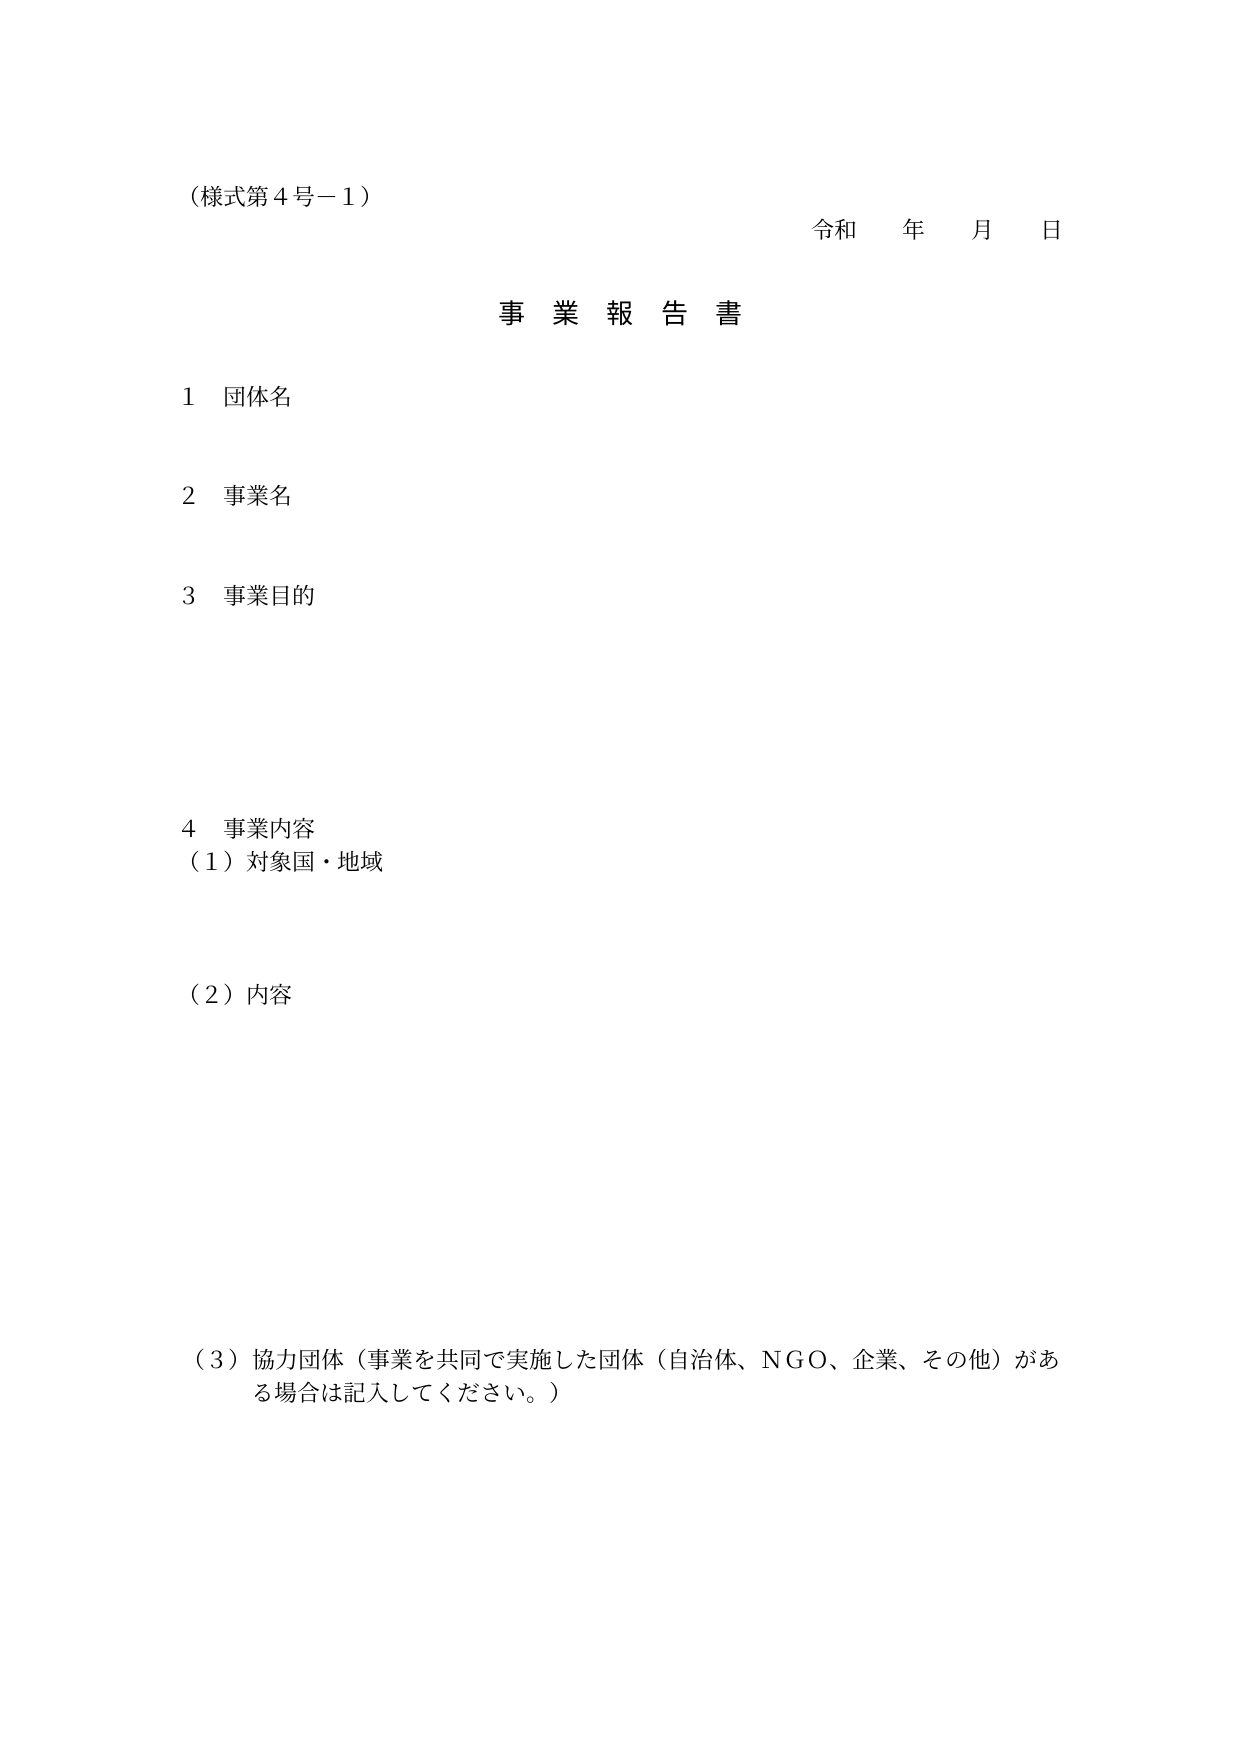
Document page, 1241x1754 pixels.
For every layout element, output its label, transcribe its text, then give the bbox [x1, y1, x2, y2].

text ２ 事業名 [177, 478, 1063, 511]
text 事 業 報 告 書 [177, 279, 1063, 345]
text （３）協力団体（事業を共同で実施した団体（自治体、ＮＧＯ、企業、その他）がある場合は記入してください。） [182, 1342, 1063, 1409]
text （２）内容 [177, 977, 1063, 1010]
text 令和 年 月 日 [177, 212, 1063, 246]
text （１）対象国・地域 [177, 844, 1063, 877]
text （様式第４号－１） [177, 179, 1063, 212]
text ３ 事業目的 [177, 578, 1063, 611]
text ４ 事業内容 [177, 811, 1063, 844]
text １ 団体名 [177, 378, 1063, 412]
